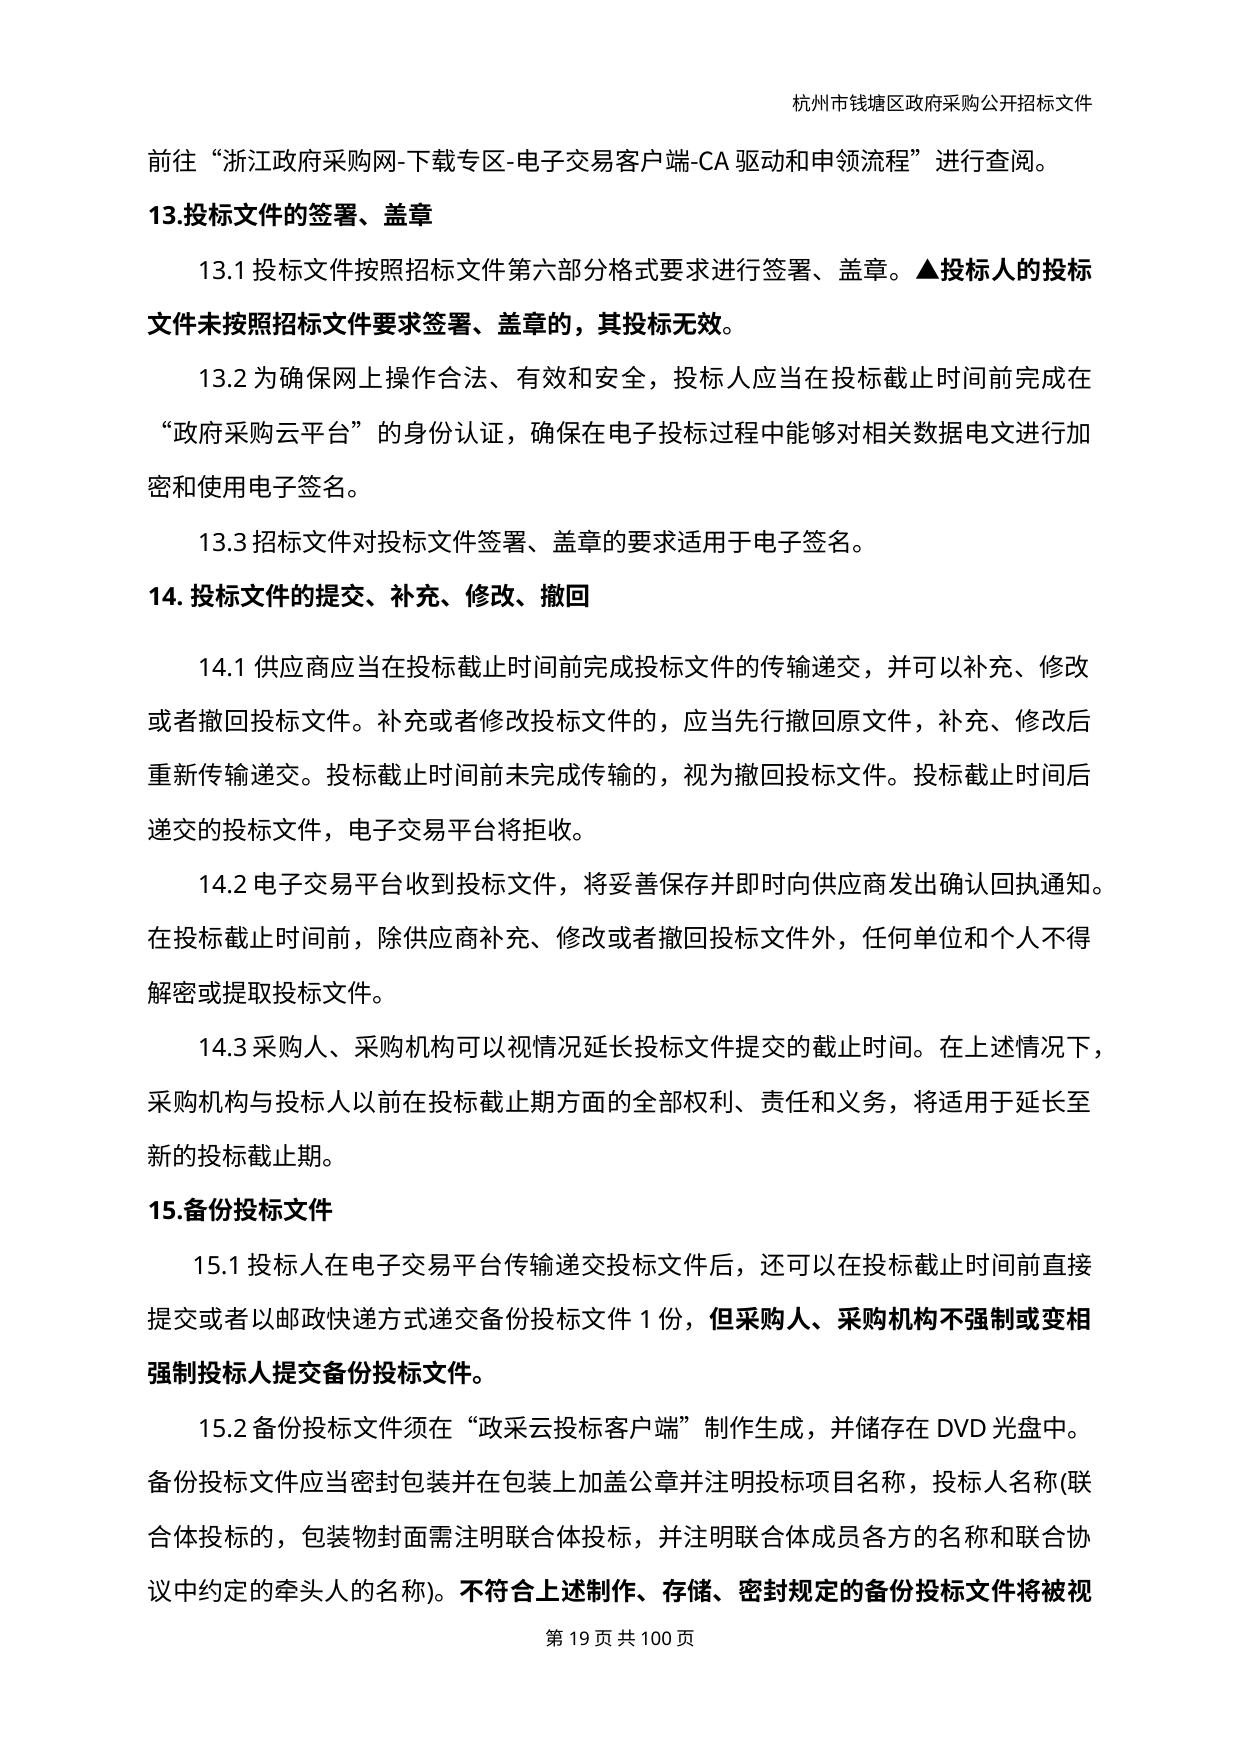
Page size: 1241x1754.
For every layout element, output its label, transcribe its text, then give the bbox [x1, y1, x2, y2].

text 13.1投标文件按照招标文件第六部分格式要求进行签署、盖章。▲投标人的投标文件未按照招标文件要求签署、盖章的，其投标无效。 [148, 250, 1092, 341]
text 14.3采购人、采购机构可以视情况延长投标文件提交的截止时间。在上述情况下，采购机构与投标人以前在投标截止期方面的全部权利、责任和义务，将适用于延长至新的投标截止期。 [148, 1028, 1092, 1173]
text 14. 投标文件的提交、补充、修改、撤回 [148, 576, 1092, 613]
text 15.备份投标文件 [148, 1191, 1092, 1227]
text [148, 141, 1092, 178]
text 15.1投标人在电子交易平台传输递交投标文件后，还可以在投标截止时间前直接提交或者以邮政快递方式递交备份投标文件1份，但采购人、采购机构不强制或变相强制投标人提交备份投标文件。 [148, 1245, 1092, 1390]
text 13.投标文件的签署、盖章 [148, 196, 1092, 232]
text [148, 1408, 1092, 1608]
text 14.2电子交易平台收到投标文件，将妥善保存并即时向供应商发出确认回执通知。在投标截止时间前，除供应商补充、修改或者撤回投标文件外，任何单位和个人不得解密或提取投标文件。 [148, 864, 1092, 1009]
text 13.2为确保网上操作合法、有效和安全，投标人应当在投标截止时间前完成在“政府采购云平台”的身份认证，确保在电子投标过程中能够对相关数据电文进行加密和使用电子签名。 [148, 359, 1092, 504]
text 13.3招标文件对投标文件签署、盖章的要求适用于电子签名。 [148, 522, 1092, 558]
text 14.1 供应商应当在投标截止时间前完成投标文件的传输递交，并可以补充、修改或者撤回投标文件。补充或者修改投标文件的，应当先行撤回原文件，补充、修改后重新传输递交。投标截止时间前未完成传输的，视为撤回投标文件。投标截止时间后递交的投标文件，电子交易平台将拒收。 [148, 647, 1092, 846]
